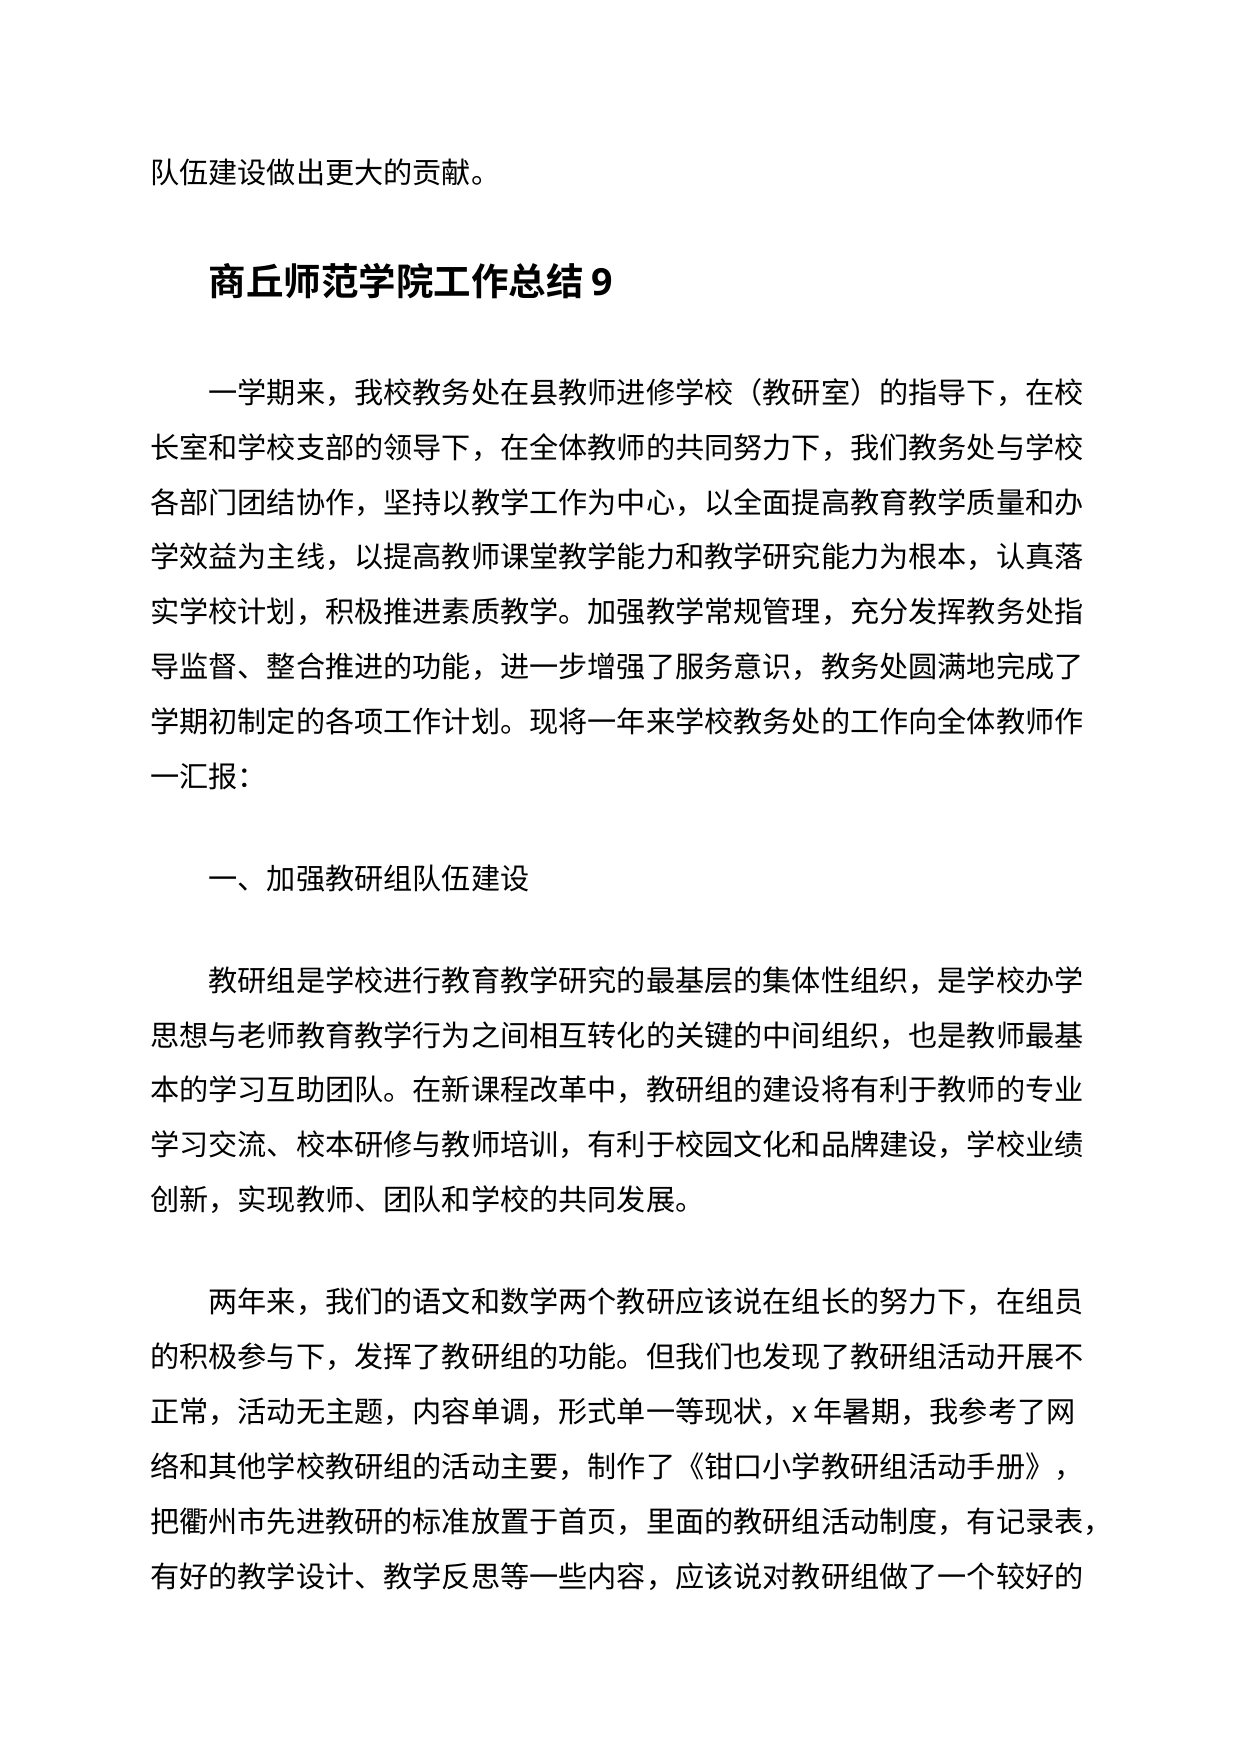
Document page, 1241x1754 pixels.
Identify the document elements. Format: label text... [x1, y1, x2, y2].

text 一、加强教研组队伍建设 [150, 855, 1090, 898]
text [150, 150, 1090, 192]
text 教研组是学校进行教育教学研究的最基层的集体性组织，是学校办学思想与老师教育教学行为之间相互转化的关键的中间组织，也是教师最基本的学习互助团队。在新课程改革中，教研组的建设将有利于教师的专业学习交流、校本研修与教师培训，有利于校园文化和品牌建设，学校业绩创新，实现教师、团队和学校的共同发展。 [150, 957, 1090, 1219]
text 商丘师范学院工作总结9 [150, 252, 1090, 306]
text 一学期来，我校教务处在县教师进修学校（教研室）的指导下，在校长室和学校支部的领导下，在全体教师的共同努力下，我们教务处与学校各部门团结协作，坚持以教学工作为中心，以全面提高教育教学质量和办学效益为主线，以提高教师课堂教学能力和教学研究能力为根本，认真落实学校计划，积极推进素质教学。加强教学常规管理，充分发挥教务处指导监督、整合推进的功能，进一步增强了服务意识，教务处圆满地完成了学期初制定的各项工作计划。现将一年来学校教务处的工作向全体教师作一汇报： [150, 369, 1090, 796]
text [150, 1278, 1090, 1595]
